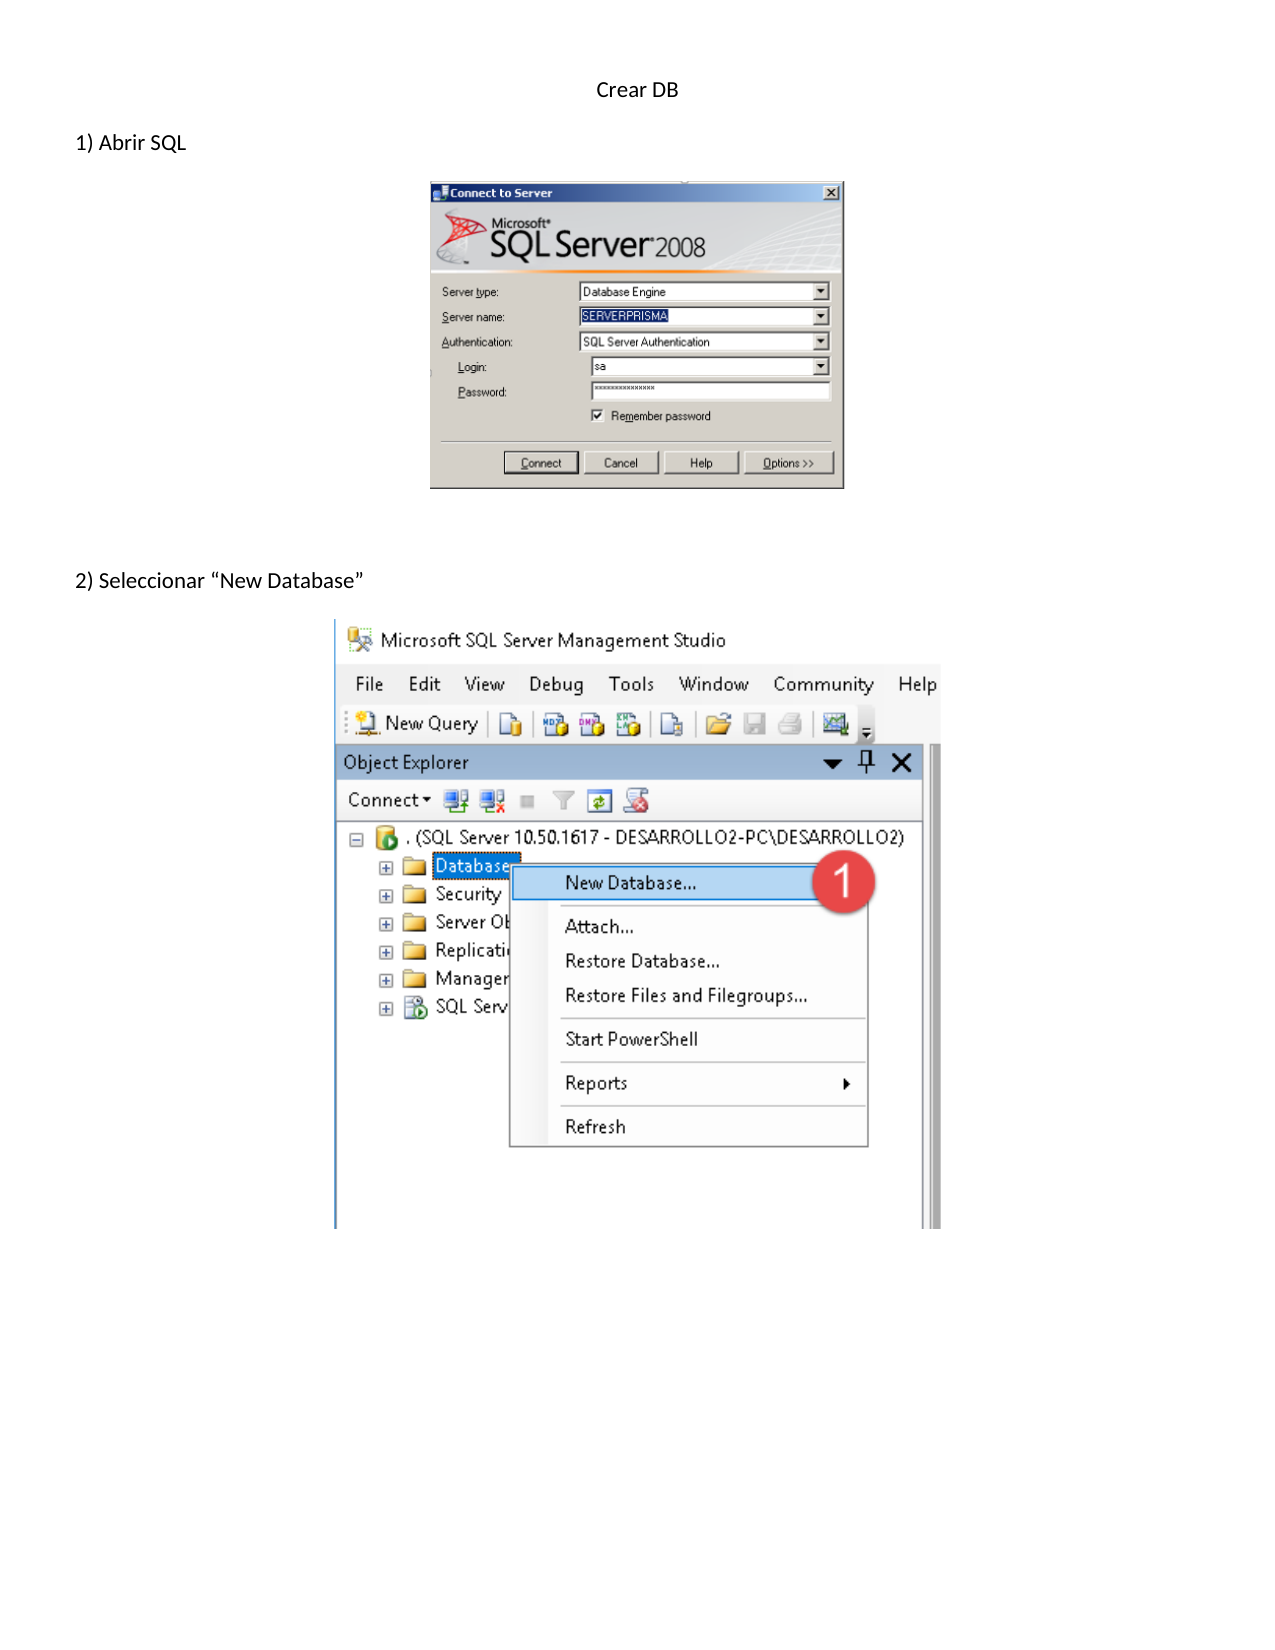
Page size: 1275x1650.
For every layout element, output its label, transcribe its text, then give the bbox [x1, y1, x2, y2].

text 2) Seleccionar “New Database” [75, 566, 1200, 594]
text 1) Abrir SQL [75, 128, 1200, 156]
picture [430, 181, 846, 489]
picture [334, 619, 941, 1229]
text Crear DB [75, 75, 1200, 103]
